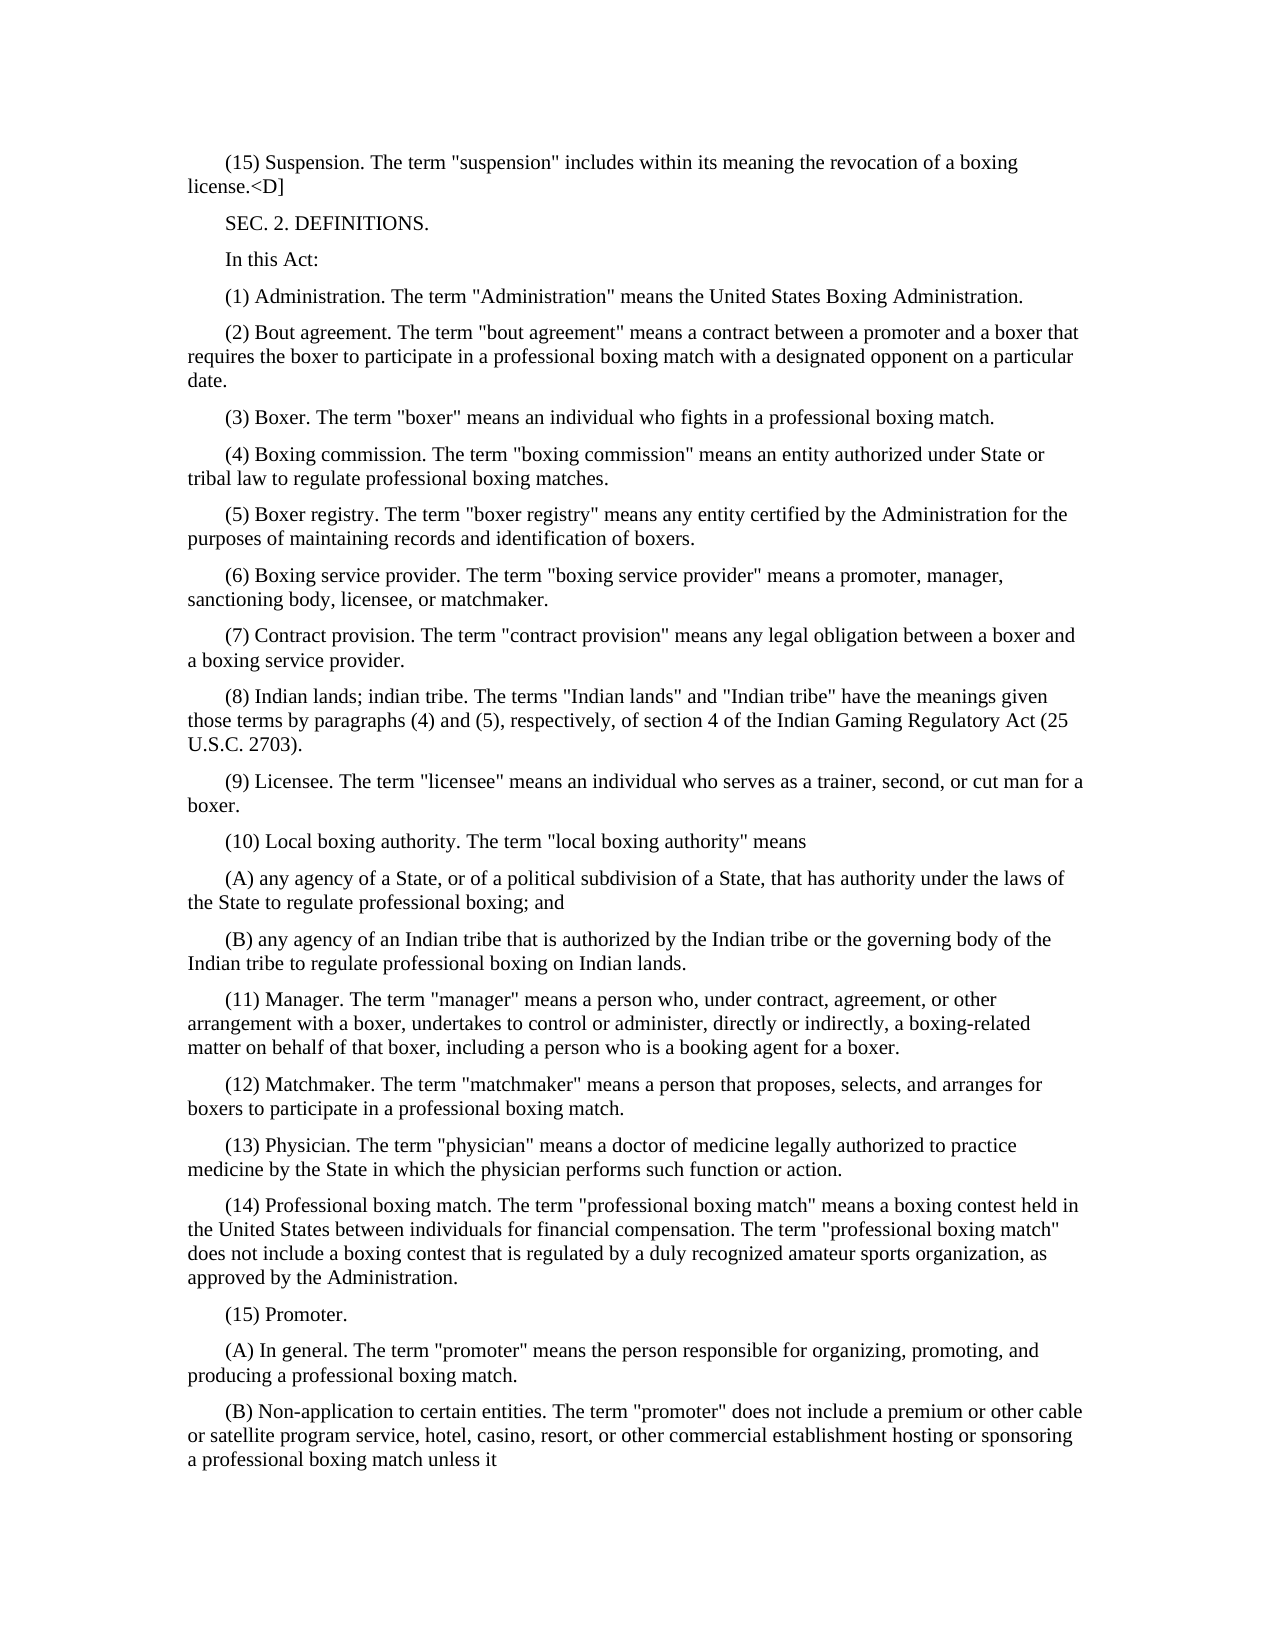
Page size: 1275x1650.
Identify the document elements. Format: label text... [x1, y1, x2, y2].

text (B) any agency of an Indian tribe that is authorized by the Indian tribe or the governing body of the Indian tribe to regulate professional boxing on Indian lands. [187, 927, 1087, 975]
text (9) Licensee. The term "licensee" means an individual who serves as a trainer, second, or cut man for a boxer. [187, 769, 1087, 817]
text (B) Non-application to certain entities. The term "promoter" does not include a premium or other cable or satellite program service, hotel, casino, resort, or other commercial establishment hosting or sponsoring a professional boxing match unless it [187, 1399, 1087, 1471]
text (1) Administration. The term "Administration" means the United States Boxing Administration. [187, 284, 1087, 308]
text (14) Professional boxing match. The term "professional boxing match" means a boxing contest held in the United States between individuals for financial compensation. The term "professional boxing match" does not include a boxing contest that is regulated by a duly recognized amateur sports organization, as approved by the Administration. [187, 1193, 1087, 1289]
text (3) Boxer. The term "boxer" means an individual who fights in a professional boxing match. [187, 405, 1087, 429]
text (11) Manager. The term "manager" means a person who, under contract, agreement, or other arrangement with a boxer, undertakes to control or administer, directly or indirectly, a boxing-related matter on behalf of that boxer, including a person who is a booking agent for a boxer. [187, 987, 1087, 1059]
text (7) Contract provision. The term "contract provision" means any legal obligation between a boxer and a boxing service provider. [187, 623, 1087, 672]
text (10) Local boxing authority. The term "local boxing authority" means [187, 829, 1087, 853]
text (15) Suspension. The term "suspension" includes within its meaning the revocation of a boxing license.<D] [187, 150, 1087, 198]
text (5) Boxer registry. The term "boxer registry" means any entity certified by the Administration for the purposes of maintaining records and identification of boxers. [187, 502, 1087, 550]
text (4) Boxing commission. The term "boxing commission" means an entity authorized under State or tribal law to regulate professional boxing matches. [187, 442, 1087, 490]
text (8) Indian lands; indian tribe. The terms "Indian lands" and "Indian tribe" have the meanings given those terms by paragraphs (4) and (5), respectively, of section 4 of the Indian Gaming Regulatory Act (25 U.S.C. 2703). [187, 684, 1087, 756]
text In this Act: [187, 247, 1087, 271]
text (12) Matchmaker. The term "matchmaker" means a person that proposes, selects, and arranges for boxers to participate in a professional boxing match. [187, 1072, 1087, 1120]
text (15) Promoter. [187, 1302, 1087, 1326]
text (13) Physician. The term "physician" means a doctor of medicine legally authorized to practice medicine by the State in which the physician performs such function or action. [187, 1132, 1087, 1181]
text SEC. 2. DEFINITIONS. [187, 211, 1087, 235]
text (6) Boxing service provider. The term "boxing service provider" means a promoter, manager, sanctioning body, licensee, or matchmaker. [187, 563, 1087, 611]
text (A) any agency of a State, or of a political subdivision of a State, that has authority under the laws of the State to regulate professional boxing; and [187, 866, 1087, 914]
text (A) In general. The term "promoter" means the person responsible for organizing, promoting, and producing a professional boxing match. [187, 1338, 1087, 1387]
text (2) Bout agreement. The term "bout agreement" means a contract between a promoter and a boxer that requires the boxer to participate in a professional boxing match with a designated opponent on a particular date. [187, 320, 1087, 392]
